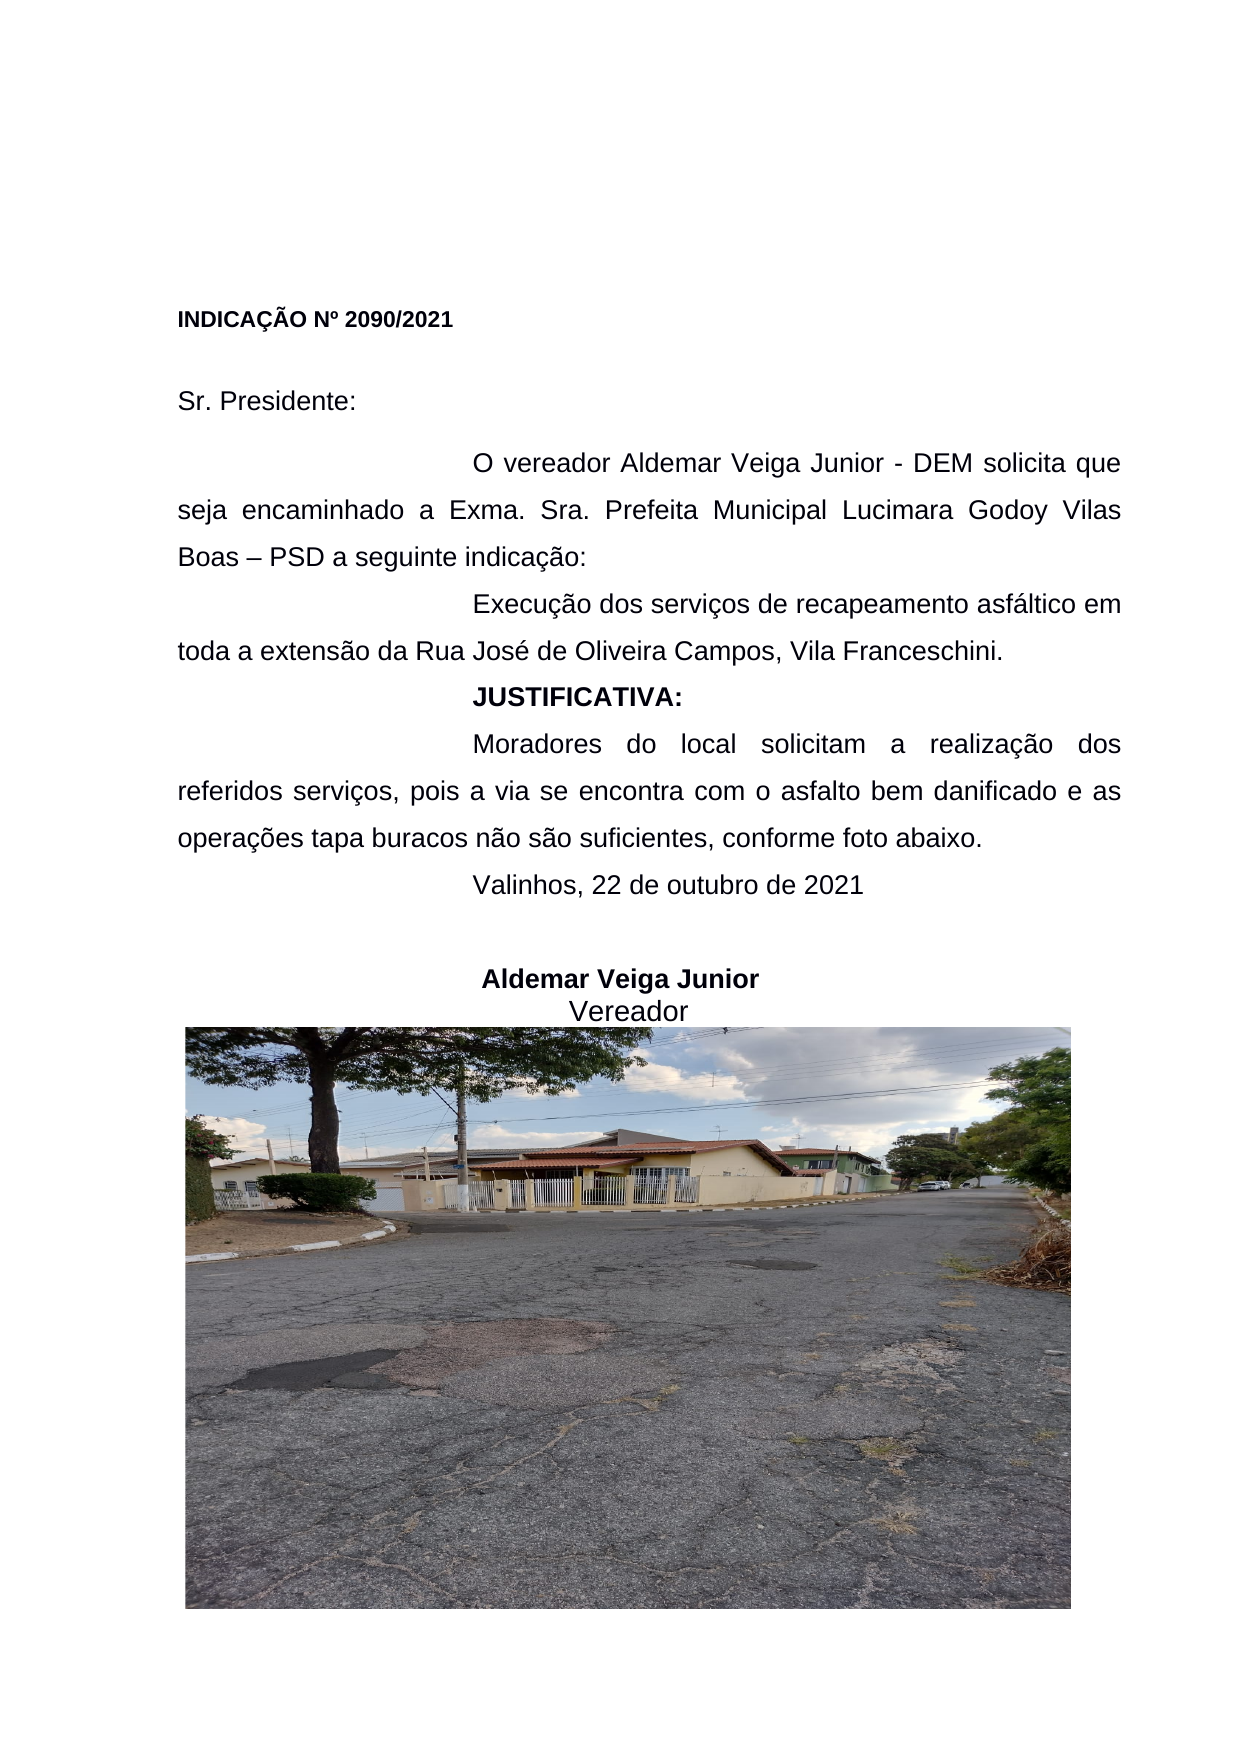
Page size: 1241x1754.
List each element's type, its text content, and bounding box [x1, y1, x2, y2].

picture [185, 1027, 1071, 1609]
text Moradores do local solicitam a realização dos referidos serviços, pois a via se encontra com o asfalto bem danificado e as operações tapa buracos não são suficientes, conforme foto abaixo. [177, 728, 1122, 853]
text Valinhos, 22 de outubro de 2021 [177, 869, 1122, 900]
text Vereador [177, 994, 1080, 1027]
text O vereador Aldemar Veiga Junior - DEM solicita que seja encaminhado a Exma. Sra. Prefeita Municipal Lucimara Godoy Vilas Boas – PSD a seguinte indicação: [177, 447, 1122, 572]
text INDICAÇÃO Nº 2090/2021 [177, 306, 1063, 332]
text Execução dos serviços de recapeamento asfáltico em toda a extensão da Rua José de Oliveira Campos, Vila Franceschini. [177, 588, 1122, 666]
text Sr. Presidente: [177, 384, 1063, 416]
text JUSTIFICATIVA: [177, 681, 1122, 713]
text Aldemar Veiga Junior [177, 963, 1063, 994]
